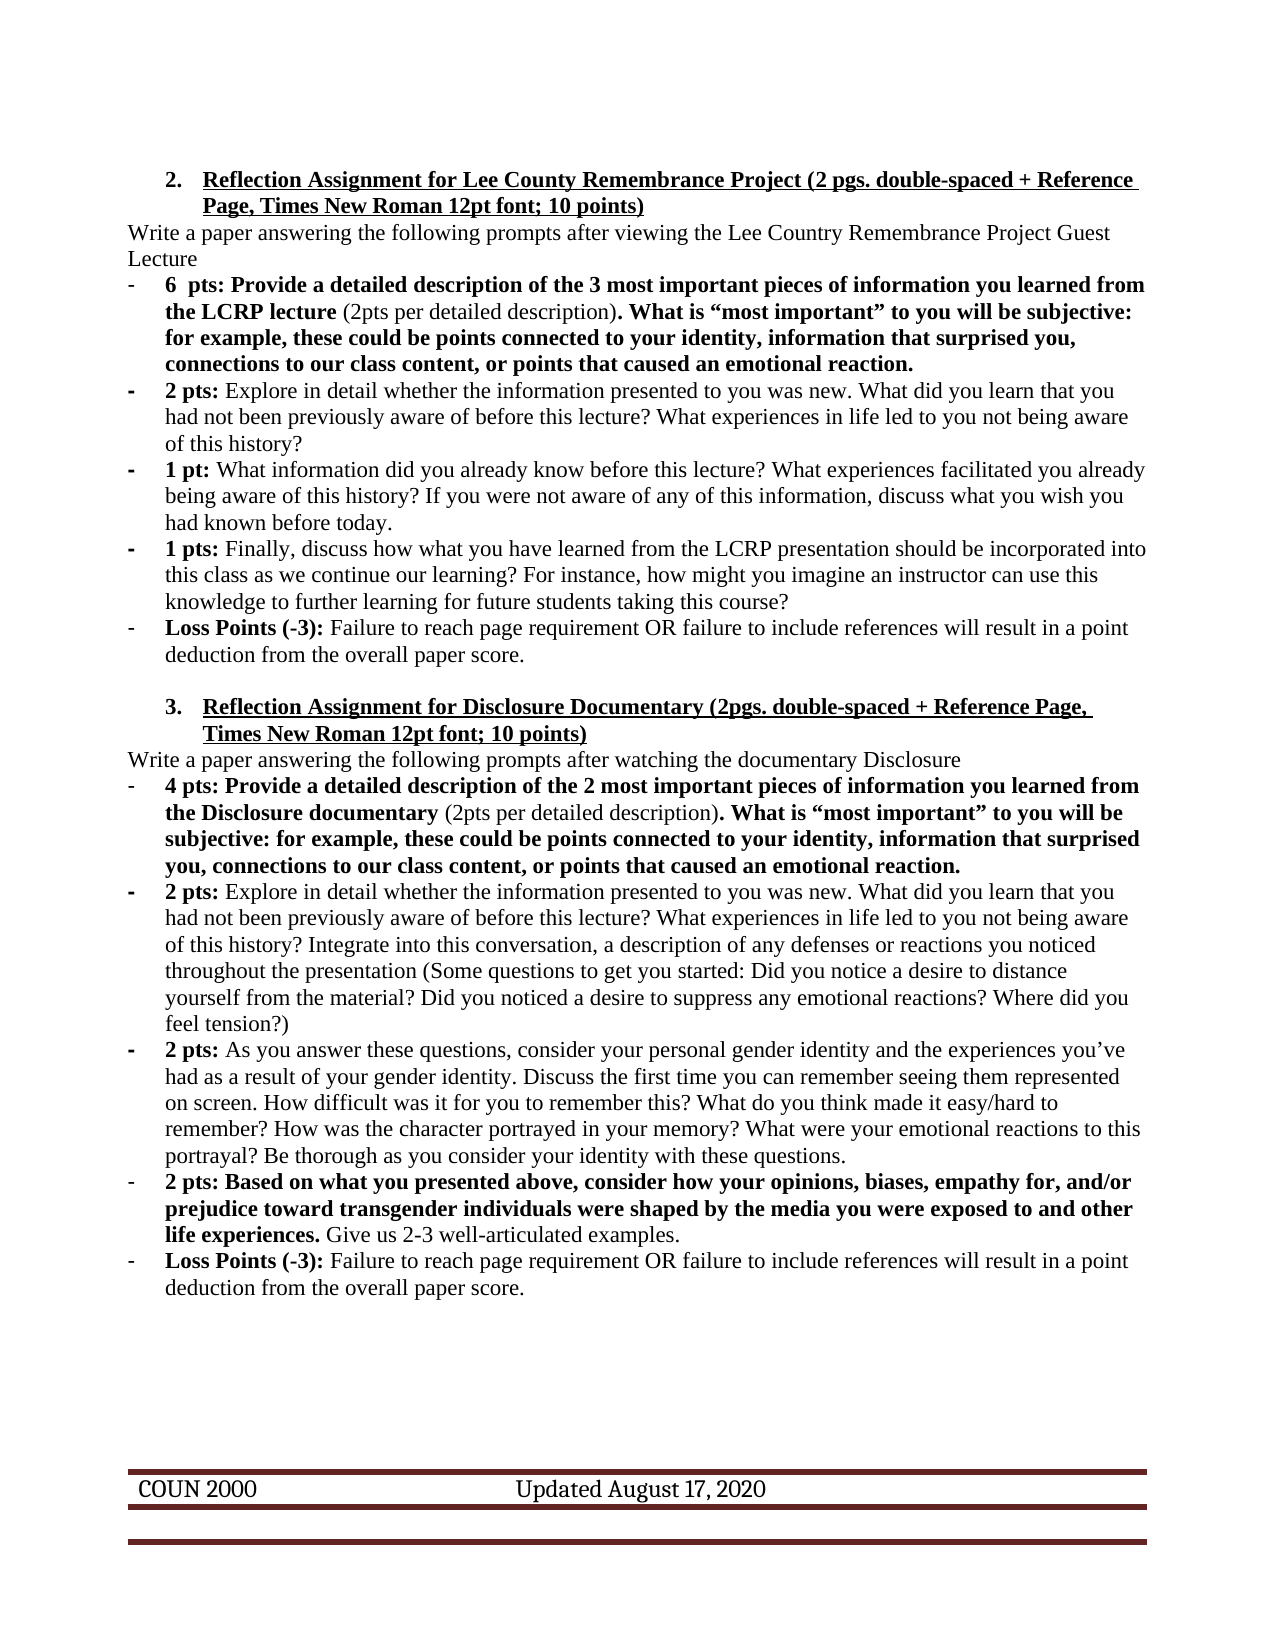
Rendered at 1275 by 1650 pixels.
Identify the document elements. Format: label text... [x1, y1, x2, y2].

list Reflection Assignment for Disclosure Documentary (2pgs. double-spaced + Reference Page, Times New Roman 12pt font; 10 points) [165, 693, 1147, 746]
list Loss Points (-3): Failure to reach page requirement OR failure to include references will result in a point deduction from the overall paper score. [127, 614, 1147, 667]
list 1 pt: What information did you already know before this lecture? What experiences facilitated you already being aware of this history? If you were not aware of any of this information, discuss what you wish you had known before today. [127, 456, 1147, 535]
text Write a paper answering the following prompts after watching the documentary Disclosure [127, 746, 1147, 772]
list Loss Points (-3): Failure to reach page requirement OR failure to include references will result in a point deduction from the overall paper score. [127, 1247, 1147, 1300]
list 6 pts: Provide a detailed description of the 3 most important pieces of information you learned from the LCRP lecture (2pts per detailed description). What is “most important” to you will be subjective: for example, these could be points connected to your identity, information that surprised you, connections to our class content, or points that caused an emotional reaction. [127, 271, 1147, 377]
list 4 pts: Provide a detailed description of the 2 most important pieces of information you learned from the Disclosure documentary (2pts per detailed description). What is “most important” to you will be subjective: for example, these could be points connected to your identity, information that surprised you, connections to our class content, or points that caused an emotional reaction. [127, 772, 1147, 878]
list 2 pts: Explore in detail whether the information presented to you was new. What did you learn that you had not been previously aware of before this lecture? What experiences in life led to you not being aware of this history? Integrate into this conversation, a description of any defenses or reactions you noticed throughout the presentation (Some questions to get you started: Did you notice a desire to distance yourself from the material? Did you noticed a desire to suppress any emotional reactions? Where did you feel tension?) [127, 878, 1147, 1036]
text Write a paper answering the following prompts after viewing the Lee Country Remembrance Project Guest Lecture [127, 218, 1147, 271]
list Reflection Assignment for Lee County Remembrance Project (2 pgs. double-spaced + Reference Page, Times New Roman 12pt font; 10 points) [165, 166, 1147, 218]
list 1 pts: Finally, discuss how what you have learned from the LCRP presentation should be incorporated into this class as we continue our learning? For instance, how might you imagine an instructor can use this knowledge to further learning for future students taking this course? [127, 535, 1147, 614]
list 2 pts: Explore in detail whether the information presented to you was new. What did you learn that you had not been previously aware of before this lecture? What experiences in life led to you not being aware of this history? [127, 377, 1147, 456]
list 2 pts: Based on what you presented above, consider how your opinions, biases, empathy for, and/or prejudice toward transgender individuals were shaped by the media you were exposed to and other life experiences. Give us 2-3 well-articulated examples. [127, 1168, 1147, 1247]
list 2 pts: As you answer these questions, consider your personal gender identity and the experiences you’ve had as a result of your gender identity. Discuss the first time you can remember seeing them represented on screen. How difficult was it for you to remember this? What do you think made it easy/hard to remember? How was the character portrayed in your memory? What were your emotional reactions to this portrayal? Be thorough as you consider your identity with these questions. [127, 1036, 1147, 1168]
